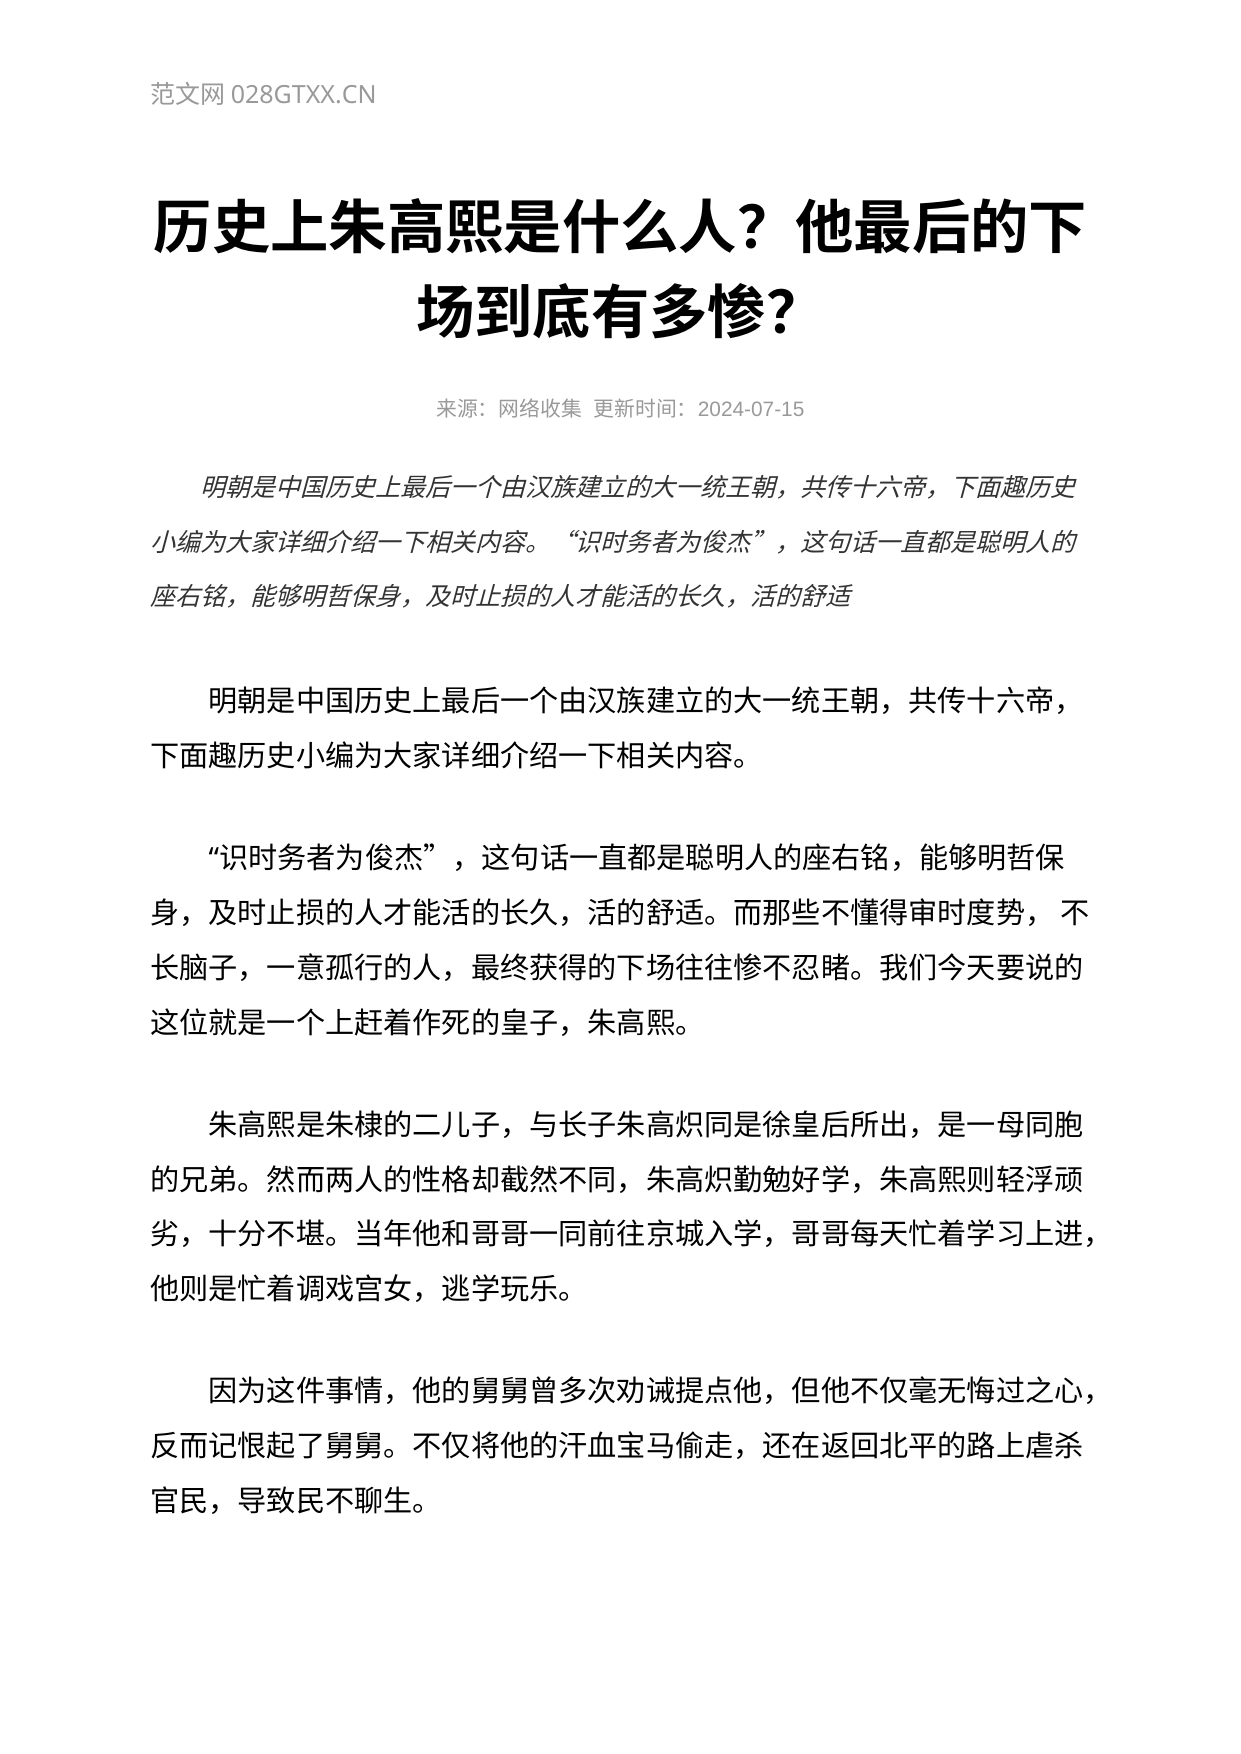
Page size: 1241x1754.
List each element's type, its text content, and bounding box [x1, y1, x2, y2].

text 朱高熙是朱棣的二儿子，与长子朱高炽同是徐皇后所出，是一母同胞的兄弟。然而两人的性格却截然不同，朱高炽勤勉好学，朱高熙则轻浮顽劣，十分不堪。当年他和哥哥一同前往京城入学，哥哥每天忙着学习上进，他则是忙着调戏宫女，逃学玩乐。 [150, 1101, 1090, 1308]
subtitle 历史上朱高熙是什么人？他最后的下场到底有多惨？ [150, 181, 1090, 350]
text 来源：网络收集 更新时间：2024-07-15 [150, 397, 1090, 421]
text 明朝是中国历史上最后一个由汉族建立的大一统王朝，共传十六帝，下面趣历史小编为大家详细介绍一下相关内容。“识时务者为俊杰”，这句话一直都是聪明人的座右铭，能够明哲保身，及时止损的人才能活的长久，活的舒适 [150, 468, 1090, 613]
text 明朝是中国历史上最后一个由汉族建立的大一统王朝，共传十六帝，下面趣历史小编为大家详细介绍一下相关内容。 [150, 678, 1090, 775]
text 因为这件事情，他的舅舅曾多次劝诫提点他，但他不仅毫无悔过之心，反而记恨起了舅舅。不仅将他的汗血宝马偷走，还在返回北平的路上虐杀官民，导致民不聊生。 [150, 1368, 1090, 1520]
text “识时务者为俊杰”，这句话一直都是聪明人的座右铭，能够明哲保身，及时止损的人才能活的长久，活的舒适。而那些不懂得审时度势， 不长脑子，一意孤行的人，最终获得的下场往往惨不忍睹。我们今天要说的这位就是一个上赶着作死的皇子，朱高熙。 [150, 834, 1090, 1042]
